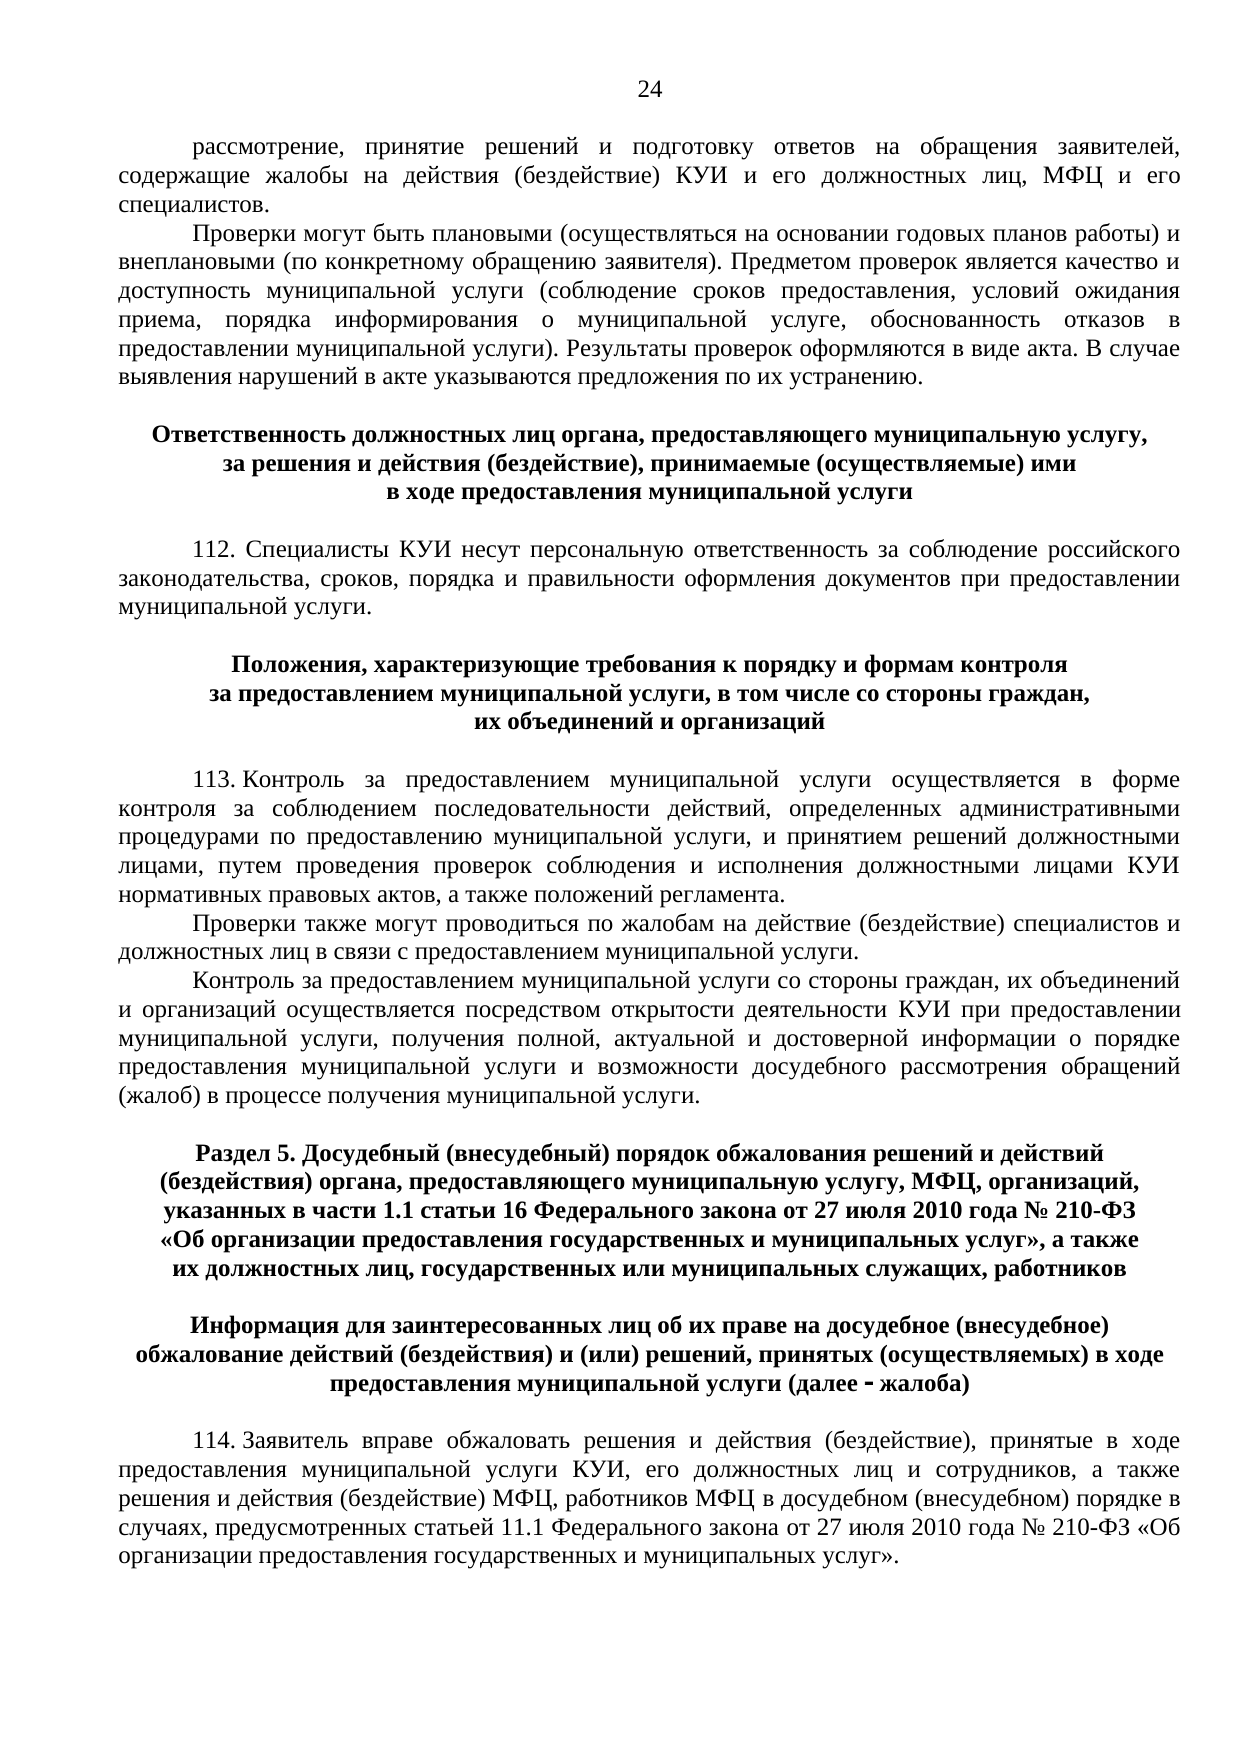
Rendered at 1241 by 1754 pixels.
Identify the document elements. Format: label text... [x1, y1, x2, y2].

text их объединений и организаций [118, 706, 1181, 735]
text «Об организации предоставления государственных и муниципальных услуг», а также [118, 1224, 1181, 1253]
text Информация для заинтересованных лиц об их праве на досудебное (внесудебное) обжалование действий (бездействия) и (или) решений, принятых (осуществляемых) в ходе предоставления муниципальной услуги (далее жалоба) [118, 1310, 1181, 1397]
text Положения, характеризующие требования к порядку и формам контроля [118, 649, 1181, 678]
text Ответственность должностных лиц органа, предоставляющего муниципальную услугу, [118, 419, 1181, 448]
text Проверки могут быть плановыми (осуществляться на основании годовых планов работы) и внеплановыми (по конкретному обращению заявителя). Предметом проверок является качество и доступность муниципальной услуги (соблюдение сроков предоставления, условий ожидания приема, порядка информирования о муниципальной услуге, обоснованность отказов в предоставлении муниципальной услуги). Результаты проверок оформляются в виде акта. В случае выявления нарушений в акте указываются предложения по их устранению. [118, 218, 1181, 390]
text 113. Контроль за предоставлением муниципальной услуги осуществляется в форме контроля за соблюдением последовательности действий, определенных административными процедурами по предоставлению муниципальной услуги, и принятием решений должностными лицами, путем проведения проверок соблюдения и исполнения должностными лицами КУИ нормативных правовых актов, а также положений регламента. [118, 764, 1181, 908]
text их должностных лиц, государственных или муниципальных служащих, работников [118, 1253, 1181, 1281]
text 112. Специалисты КУИ несут персональную ответственность за соблюдение российского законодательства, сроков, порядка и правильности оформления документов при предоставлении муниципальной услуги. [118, 534, 1181, 620]
text рассмотрение, принятие решений и подготовку ответов на обращения заявителей, содержащие жалобы на действия (бездействие) КУИ и его должностных лиц, МФЦ и его специалистов. [118, 131, 1181, 218]
text 114. Заявитель вправе обжаловать решения и действия (бездействие), принятые в ходе предоставления муниципальной услуги КУИ, его должностных лиц и сотрудников, а также решения и действия (бездействие) МФЦ, работников МФЦ в досудебном (внесудебном) порядке в случаях, предусмотренных статьей 11.1 Федерального закона от 27 июля 2010 года № 210-ФЗ «Об организации предоставления государственных и муниципальных услуг». [118, 1426, 1181, 1569]
text Контроль за предоставлением муниципальной услуги со стороны граждан, их объединений и организаций осуществляется посредством открытости деятельности КУИ при предоставлении муниципальной услуги, получения полной, актуальной и достоверной информации о порядке предоставления муниципальной услуги и возможности досудебного рассмотрения обращений (жалоб) в процессе получения муниципальной услуги. [118, 965, 1181, 1109]
text Проверки также могут проводиться по жалобам на действие (бездействие) специалистов и должностных лиц в связи с предоставлением муниципальной услуги. [118, 908, 1181, 965]
text Раздел 5. Досудебный (внесудебный) порядок обжалования решений и действий (бездействия) органа, предоставляющего муниципальную услугу, МФЦ, организаций, указанных в части 1.1 статьи 16 Федерального закона от 27 июля 2010 года № 210-ФЗ [118, 1138, 1181, 1224]
text за решения и действия (бездействие), принимаемые (осуществляемые) ими [118, 448, 1181, 476]
text в ходе предоставления муниципальной услуги [118, 476, 1181, 505]
text за предоставлением муниципальной услуги, в том числе со стороны граждан, [118, 678, 1181, 706]
